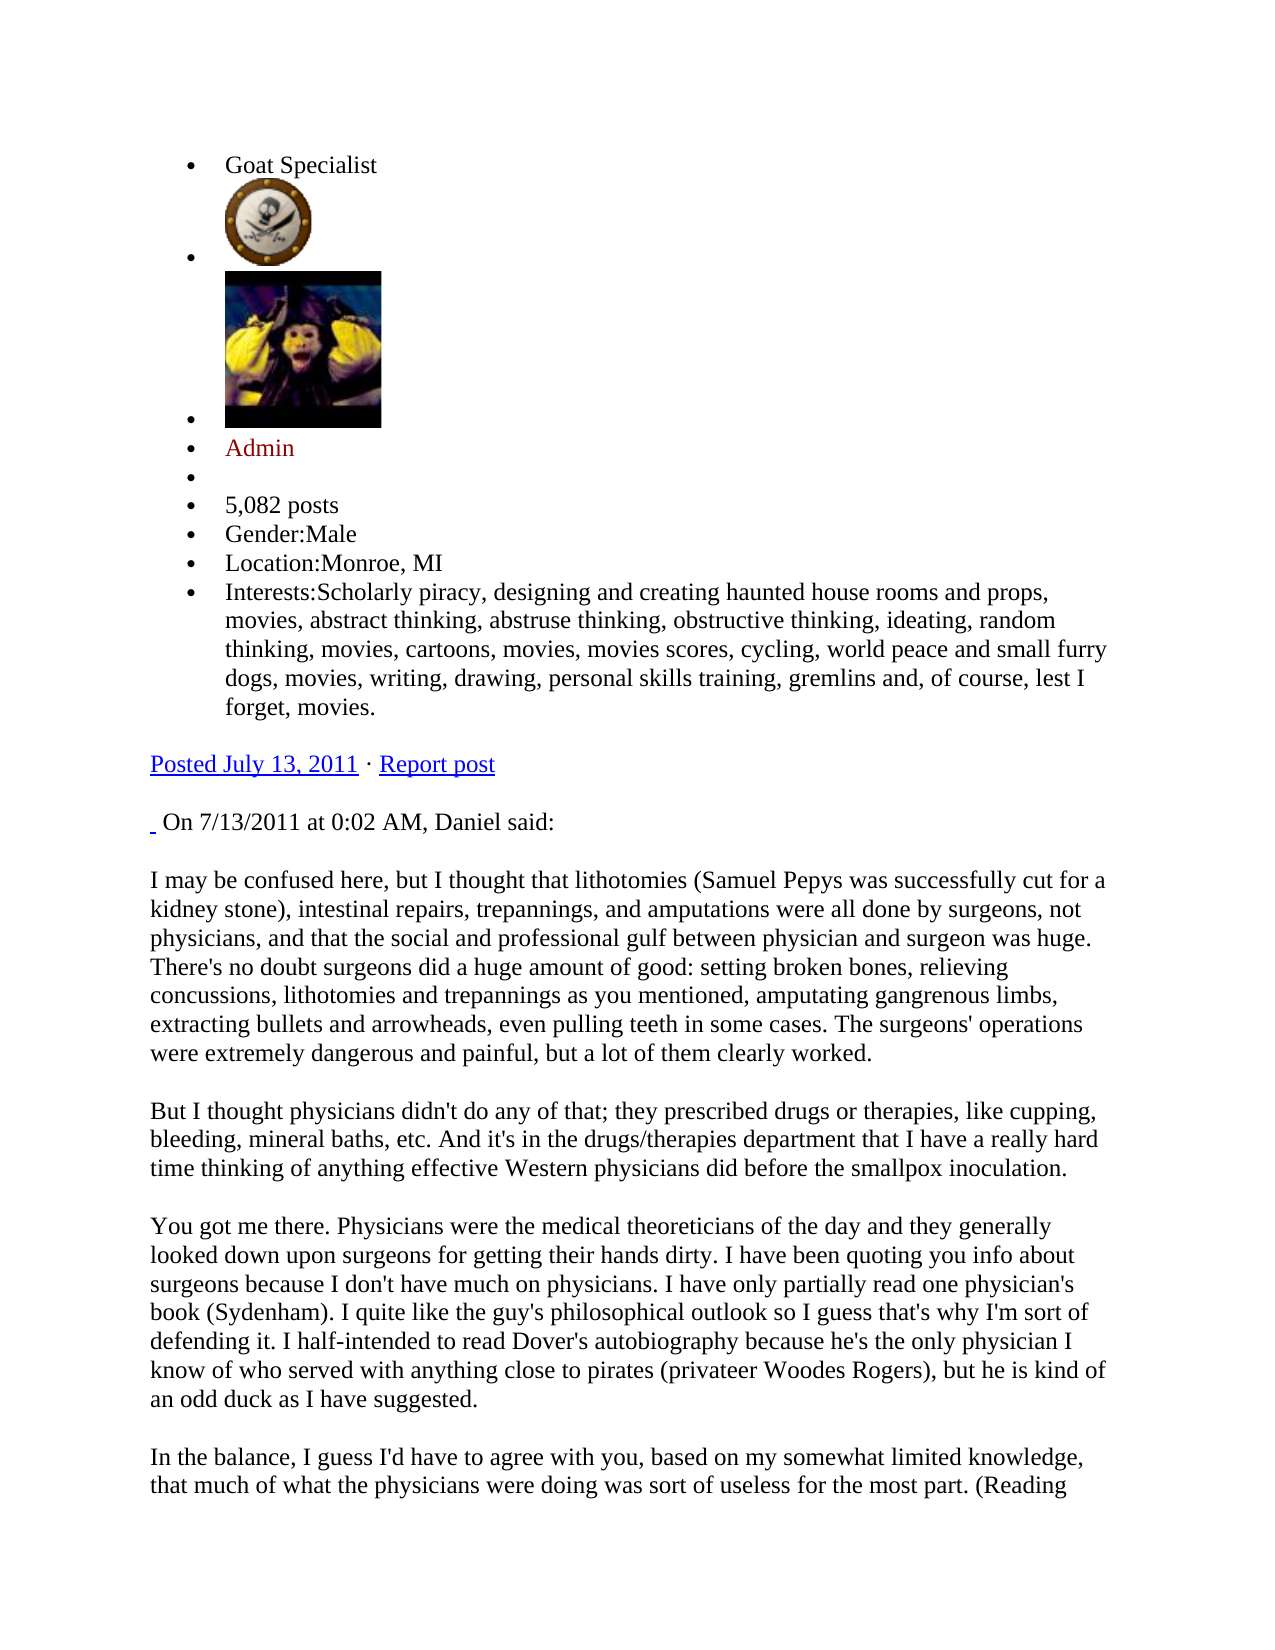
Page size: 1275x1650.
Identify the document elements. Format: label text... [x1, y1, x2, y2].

list Interests:Scholarly piracy, designing and creating haunted house rooms and props, movies, abstract thinking, abstruse thinking, obstructive thinking, ideating, random thinking, movies, cartoons, movies, movies scores, cycling, world peace and small furry dogs, movies, writing, drawing, personal skills training, gremlins and, of course, lest I forget, movies. [187, 577, 1125, 720]
text But I thought physicians didn't do any of that; they prescribed drugs or therapies, like cupping, bleeding, mineral baths, etc. And it's in the drugs/therapies department that I have a really hard time thinking of anything effective Western physicians did before the smallpox inoculation. [150, 1096, 1125, 1182]
list Goat Specialist [187, 150, 1125, 179]
picture [225, 271, 382, 428]
text Posted July 13, 2011 · Report post [150, 749, 1125, 778]
list 5,082 posts [187, 490, 1125, 519]
list Admin [187, 433, 1125, 462]
text You got me there. Physicians were the medical theoreticians of the day and they generally looked down upon surgeons for getting their hands dirty. I have been quoting you info about surgeons because I don't have much on physicians. I have only partially read one physician's book (Sydenham). I quite like the guy's philosophical outlook so I guess that's why I'm sort of defending it. I half-intended to read Dover's autobiography because he's the only physician I know of who served with anything close to pirates (privateer Woodes Rogers), but he is kind of an odd duck as I have suggested. [150, 1211, 1125, 1412]
text On 7/13/2011 at 0:02 AM, Daniel said: [150, 807, 1125, 836]
list Location:Monroe, MI [187, 548, 1125, 577]
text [150, 1442, 1125, 1499]
text I may be confused here, but I thought that lithotomies (Samuel Pepys was successfully cut for a kidney stone), intestinal repairs, trepannings, and amputations were all done by surgeons, not physicians, and that the social and professional gulf between physician and surgeon was huge. There's no doubt surgeons did a huge amount of good: setting broken bones, relieving concussions, lithotomies and trepannings as you mentioned, amputating gangrenous limbs, extracting bullets and arrowheads, even pulling teeth in some cases. The surgeons' operations were extremely dangerous and painful, but a lot of them clearly worked. [150, 865, 1125, 1067]
picture [225, 178, 312, 266]
list Gender:Male [187, 519, 1125, 548]
